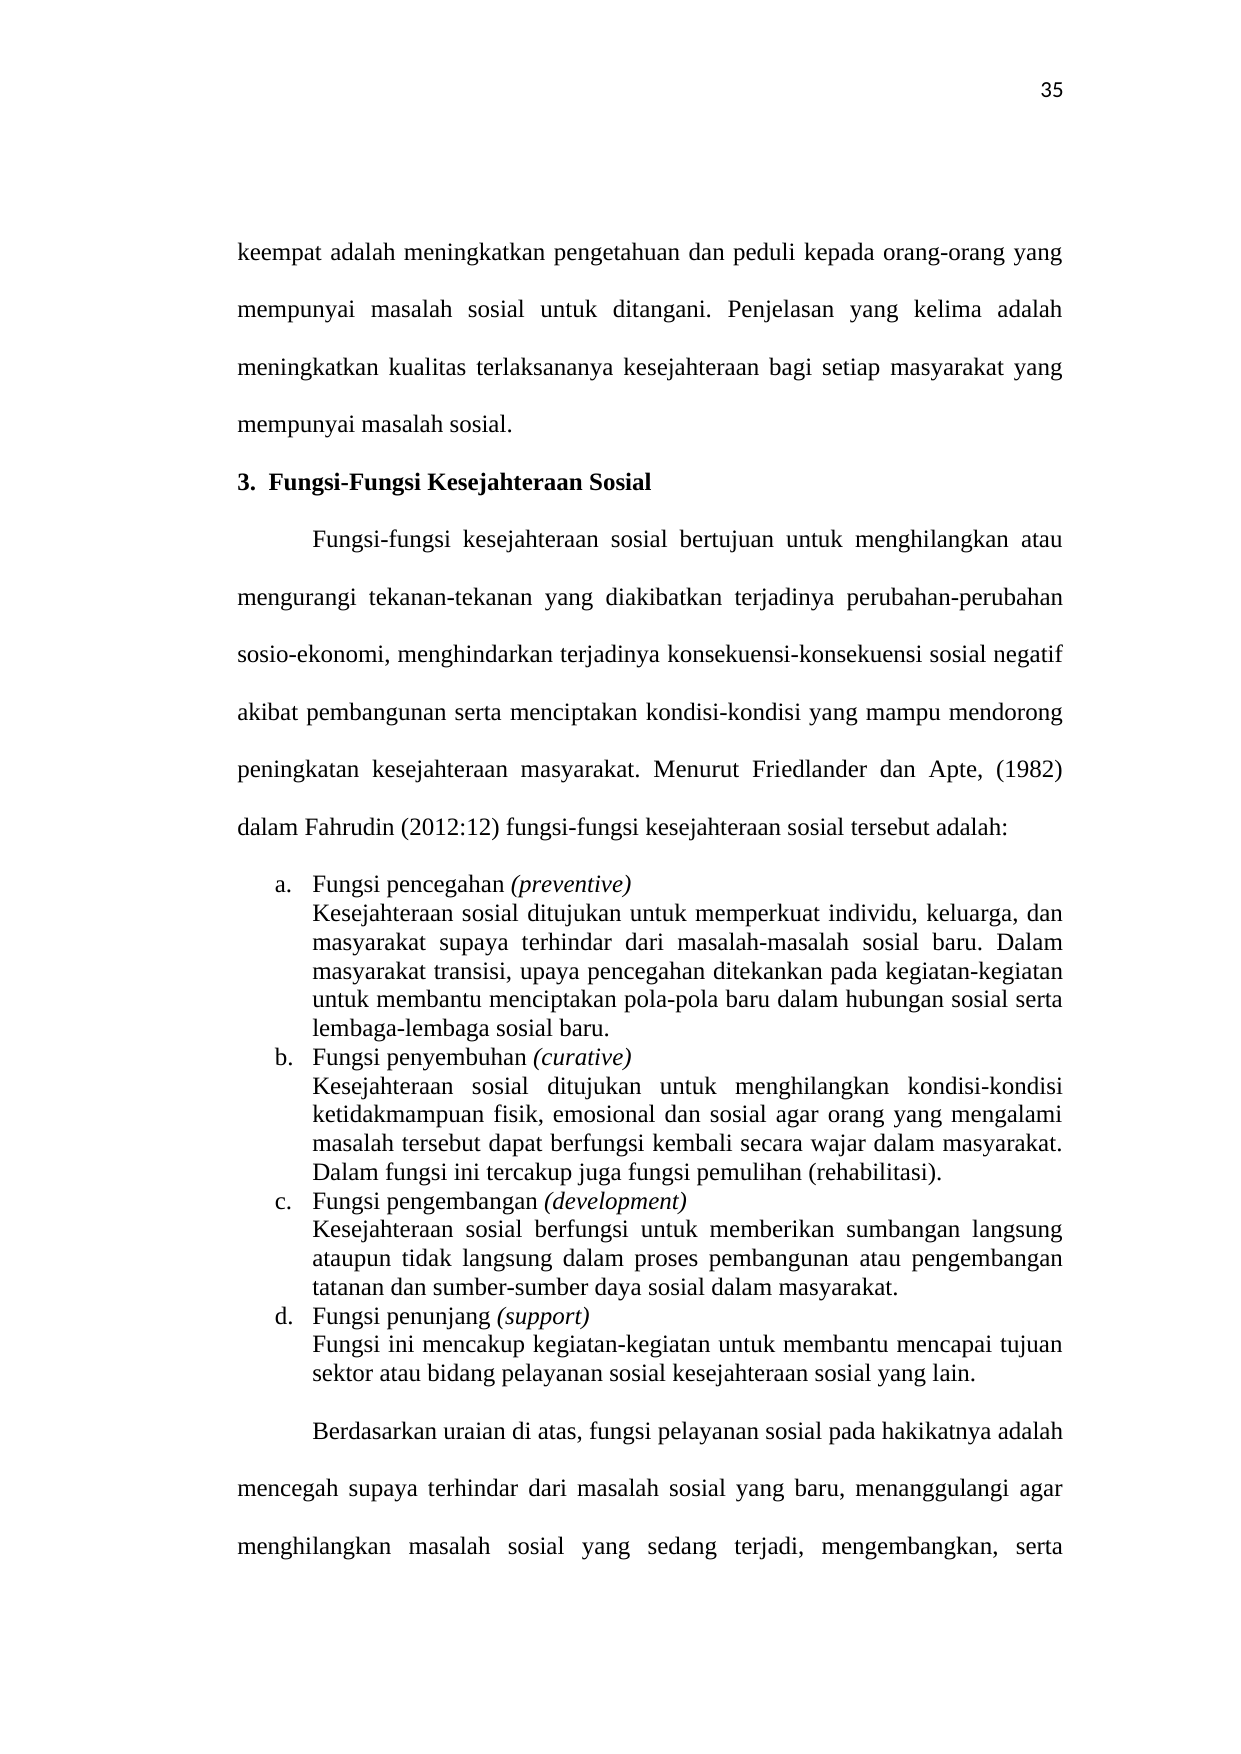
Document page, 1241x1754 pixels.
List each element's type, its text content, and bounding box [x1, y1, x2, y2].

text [237, 1416, 1063, 1559]
text Kesejahteraan sosial berfungsi untuk memberikan sumbangan langsung ataupun tidak langsung dalam proses pembangunan atau pengembangan tatanan dan sumber-sumber daya sosial dalam masyarakat. [312, 1214, 1063, 1301]
list Fungsi penunjang (support) [274, 1301, 1063, 1329]
text Fungsi ini mencakup kegiatan-kegiatan untuk membantu mencapai tujuan sektor atau bidang pelayanan sosial kesejahteraan sosial yang lain. [312, 1329, 1063, 1387]
list Fungsi pencegahan (preventive) [274, 869, 1063, 898]
text Fungsi-fungsi kesejahteraan sosial bertujuan untuk menghilangkan atau mengurangi tekanan-tekanan yang diakibatkan terjadinya perubahan-perubahan sosio-ekonomi, menghindarkan terjadinya konsekuensi-konsekuensi sosial negatif akibat pembangunan serta menciptakan kondisi-kondisi yang mampu mendorong peningkatan kesejahteraan masyarakat. Menurut Friedlander dan Apte, (1982) dalam Fahrudin (2012:12) fungsi-fungsi kesejahteraan sosial tersebut adalah: [237, 524, 1063, 841]
text Kesejahteraan sosial ditujukan untuk menghilangkan kondisi-kondisi ketidakmampuan fisik, emosional dan sosial agar orang yang mengalami masalah tersebut dapat berfungsi kembali secara wajar dalam masyarakat. Dalam fungsi ini tercakup juga fungsi pemulihan (rehabilitasi). [312, 1071, 1063, 1186]
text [237, 237, 1063, 438]
list Fungsi penyembuhan (curative) [274, 1042, 1063, 1071]
text Kesejahteraan sosial ditujukan untuk memperkuat individu, keluarga, dan masyarakat supaya terhindar dari masalah-masalah sosial baru. Dalam masyarakat transisi, upaya pencegahan ditekankan pada kegiatan-kegiatan untuk membantu menciptakan pola-pola baru dalam hubungan sosial serta lembaga-lembaga sosial baru. [312, 898, 1063, 1042]
text 3. Fungsi-Fungsi Kesejahteraan Sosial [237, 467, 1063, 496]
list Fungsi pengembangan (development) [274, 1186, 1063, 1214]
